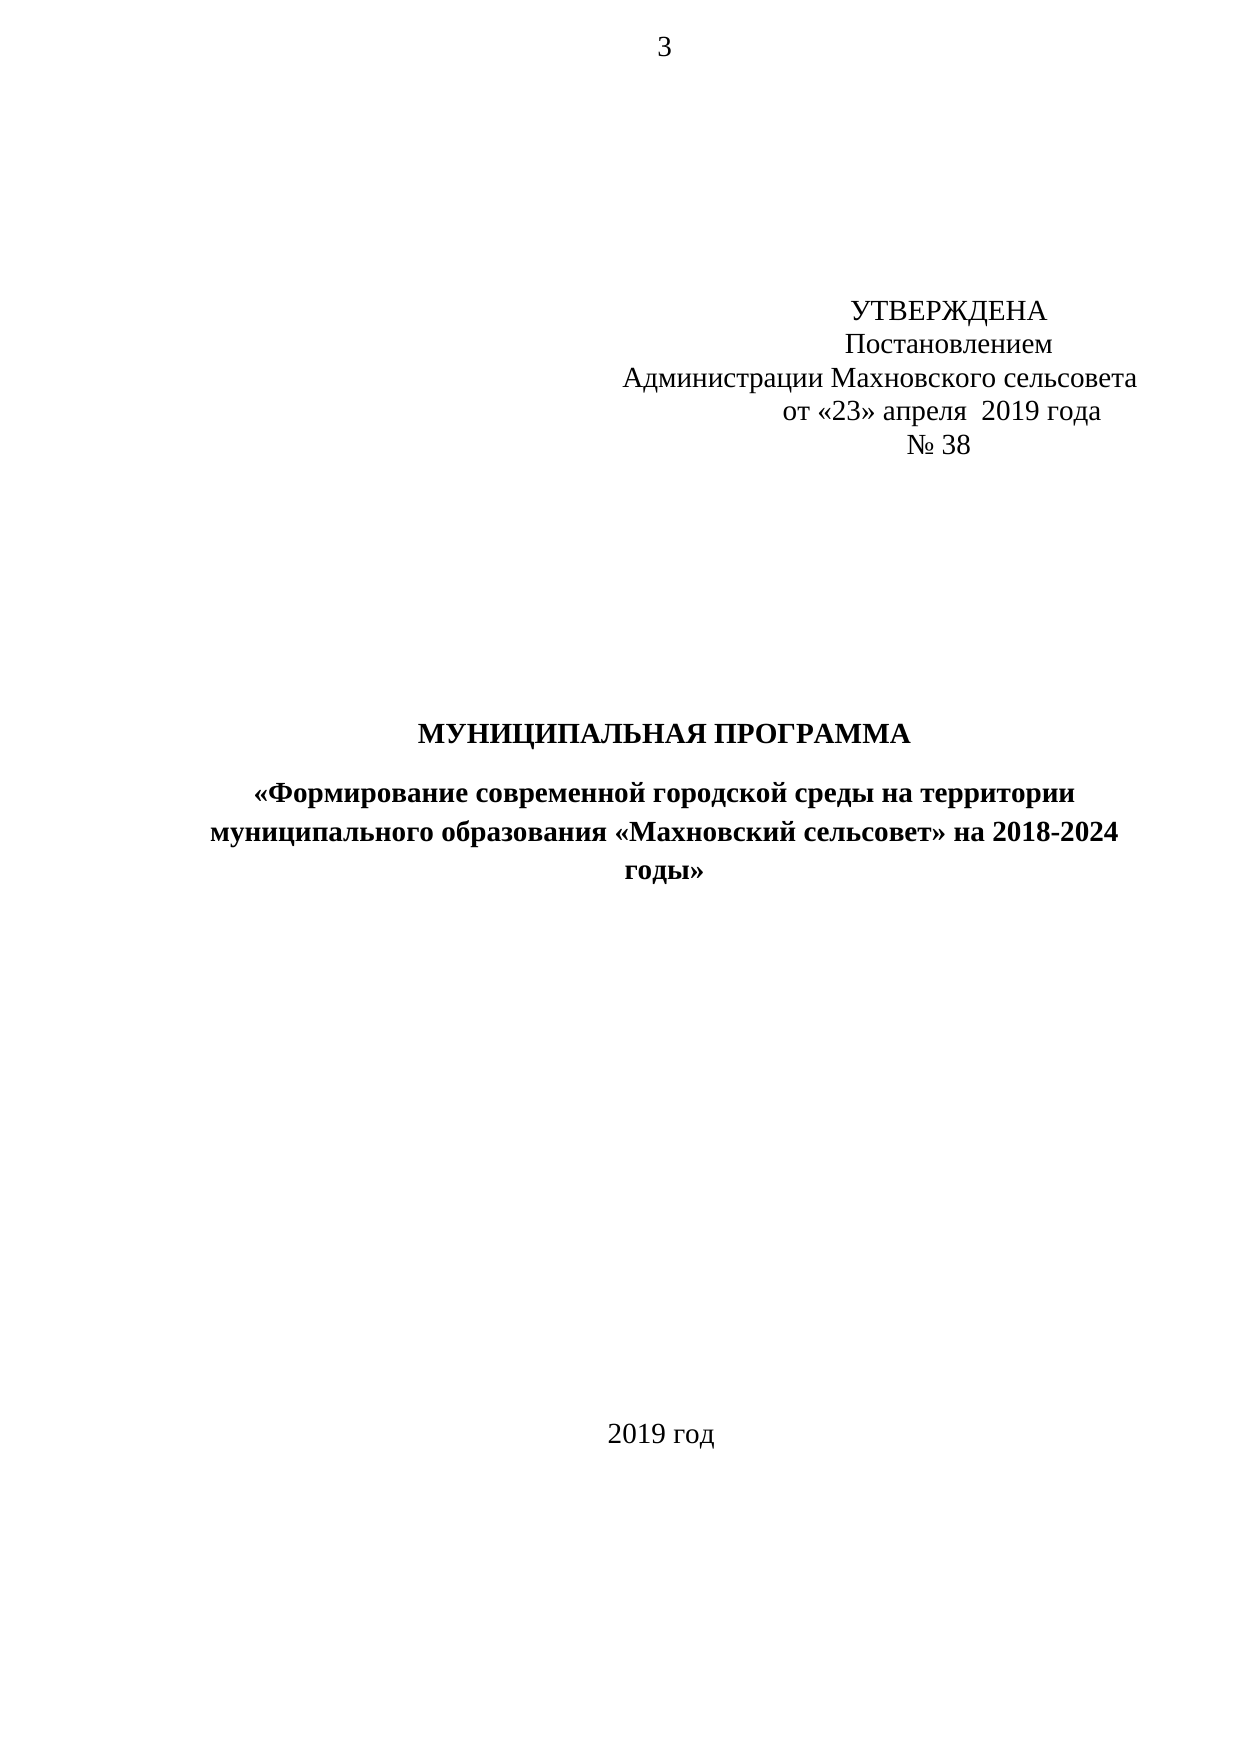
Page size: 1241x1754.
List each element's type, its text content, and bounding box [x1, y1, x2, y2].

text от «23» апреля 2019 года [177, 393, 1152, 427]
text 2019 год [177, 1416, 1152, 1449]
text Постановлением [177, 326, 1152, 360]
text № 38 [177, 427, 1152, 461]
text Администрации Махновского сельсовета [177, 360, 1152, 393]
text МУНИЦИПАЛЬНАЯ ПРОГРАММА [177, 716, 1152, 749]
text «Формирование современной городской среды на территории муниципального образования «Махновский сельсовет» на 2018-2024 годы» [177, 775, 1152, 886]
text УТВЕРЖДЕНА [177, 293, 1152, 326]
